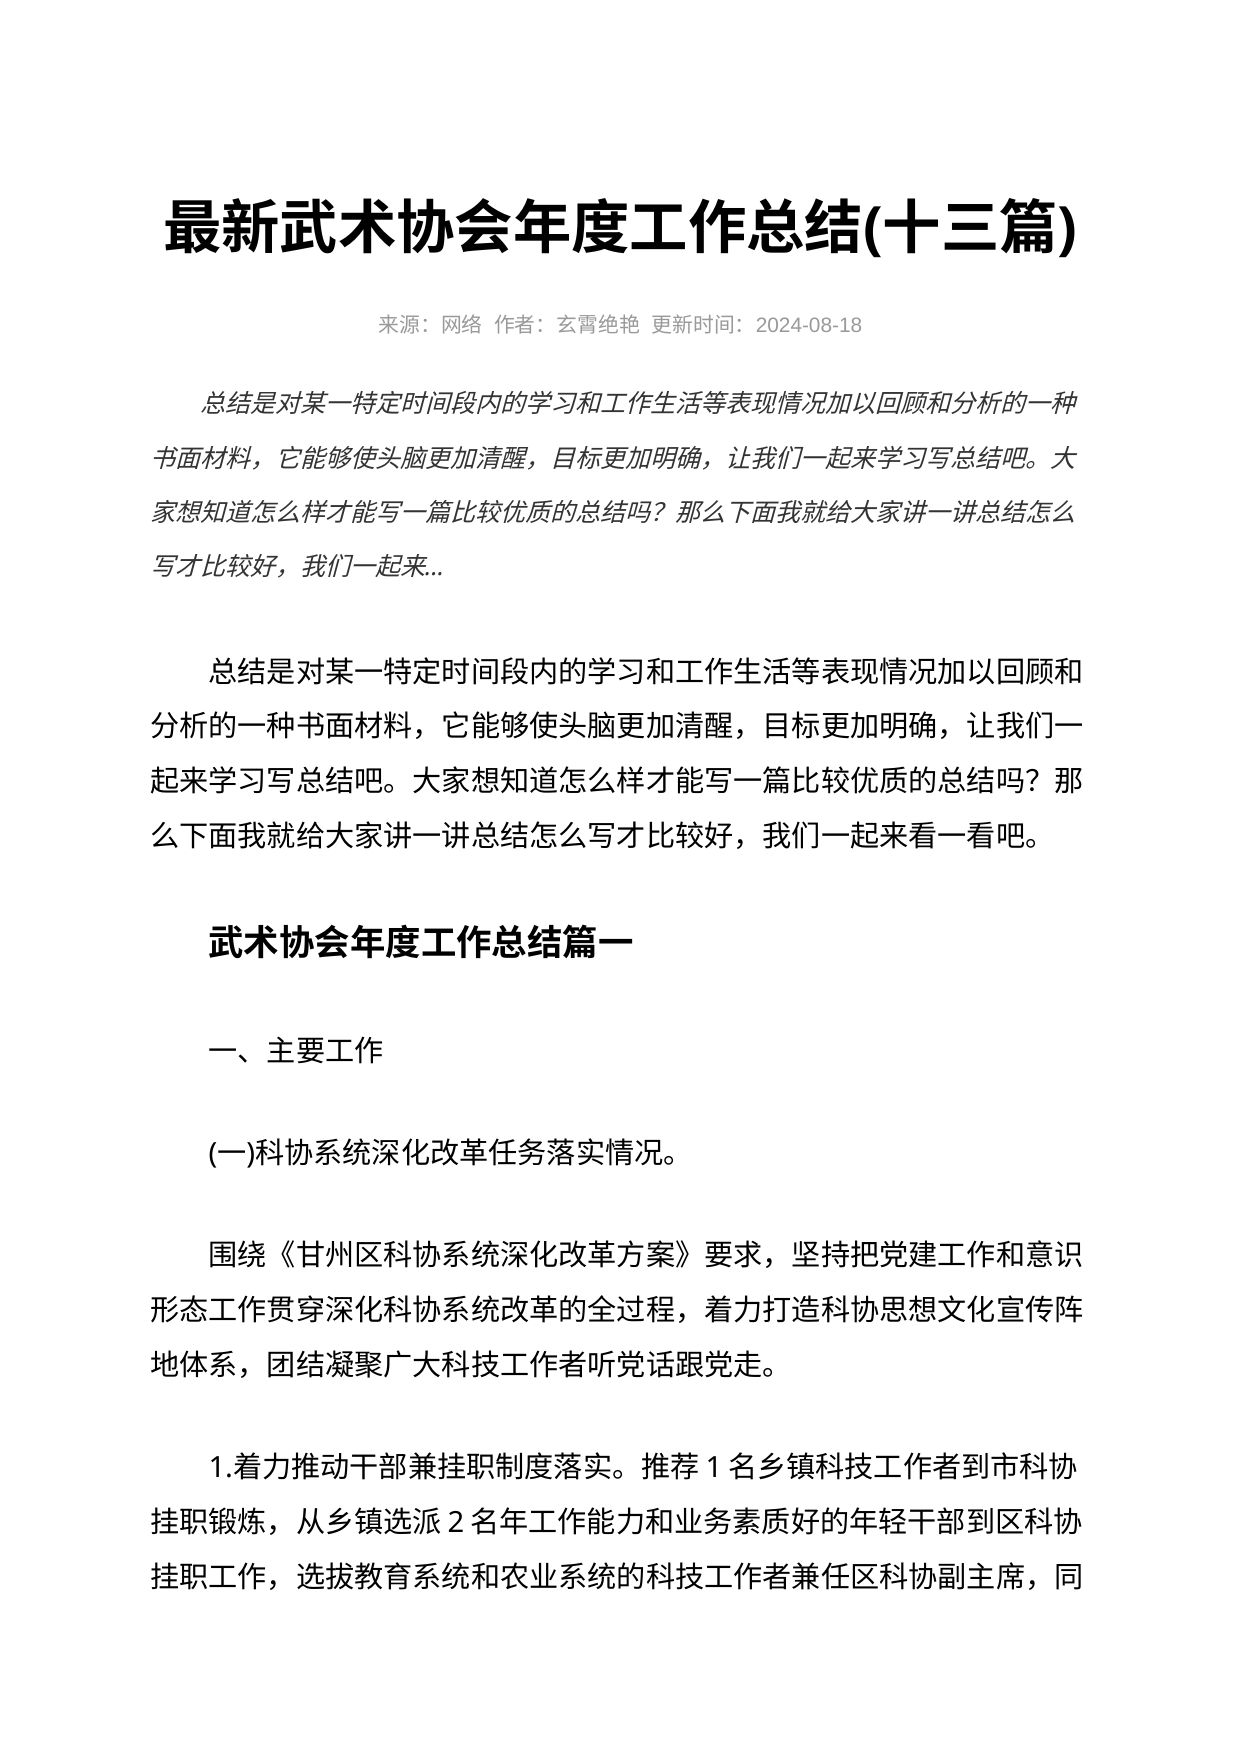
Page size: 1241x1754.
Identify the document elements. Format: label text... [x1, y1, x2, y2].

text 围绕《甘州区科协系统深化改革方案》要求，坚持把党建工作和意识形态工作贯穿深化科协系统改革的全过程，着力打造科协思想文化宣传阵地体系，团结凝聚广大科技工作者听党话跟党走。 [150, 1232, 1090, 1384]
text 总结是对某一特定时间段内的学习和工作生活等表现情况加以回顾和分析的一种书面材料，它能够使头脑更加清醒，目标更加明确，让我们一起来学习写总结吧。大家想知道怎么样才能写一篇比较优质的总结吗？那么下面我就给大家讲一讲总结怎么写才比较好，我们一起来... [150, 384, 1090, 583]
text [150, 1443, 1090, 1596]
text 一、主要工作 [150, 1028, 1090, 1070]
text (一)科协系统深化改革任务落实情况。 [150, 1130, 1090, 1172]
text 武术协会年度工作总结篇一 [150, 914, 1090, 966]
text 来源：网络 作者：玄霄绝艳 更新时间：2024-08-18 [150, 313, 1090, 337]
subtitle 最新武术协会年度工作总结(十三篇) [150, 181, 1090, 266]
text 总结是对某一特定时间段内的学习和工作生活等表现情况加以回顾和分析的一种书面材料，它能够使头脑更加清醒，目标更加明确，让我们一起来学习写总结吧。大家想知道怎么样才能写一篇比较优质的总结吗？那么下面我就给大家讲一讲总结怎么写才比较好，我们一起来看一看吧。 [150, 648, 1090, 855]
